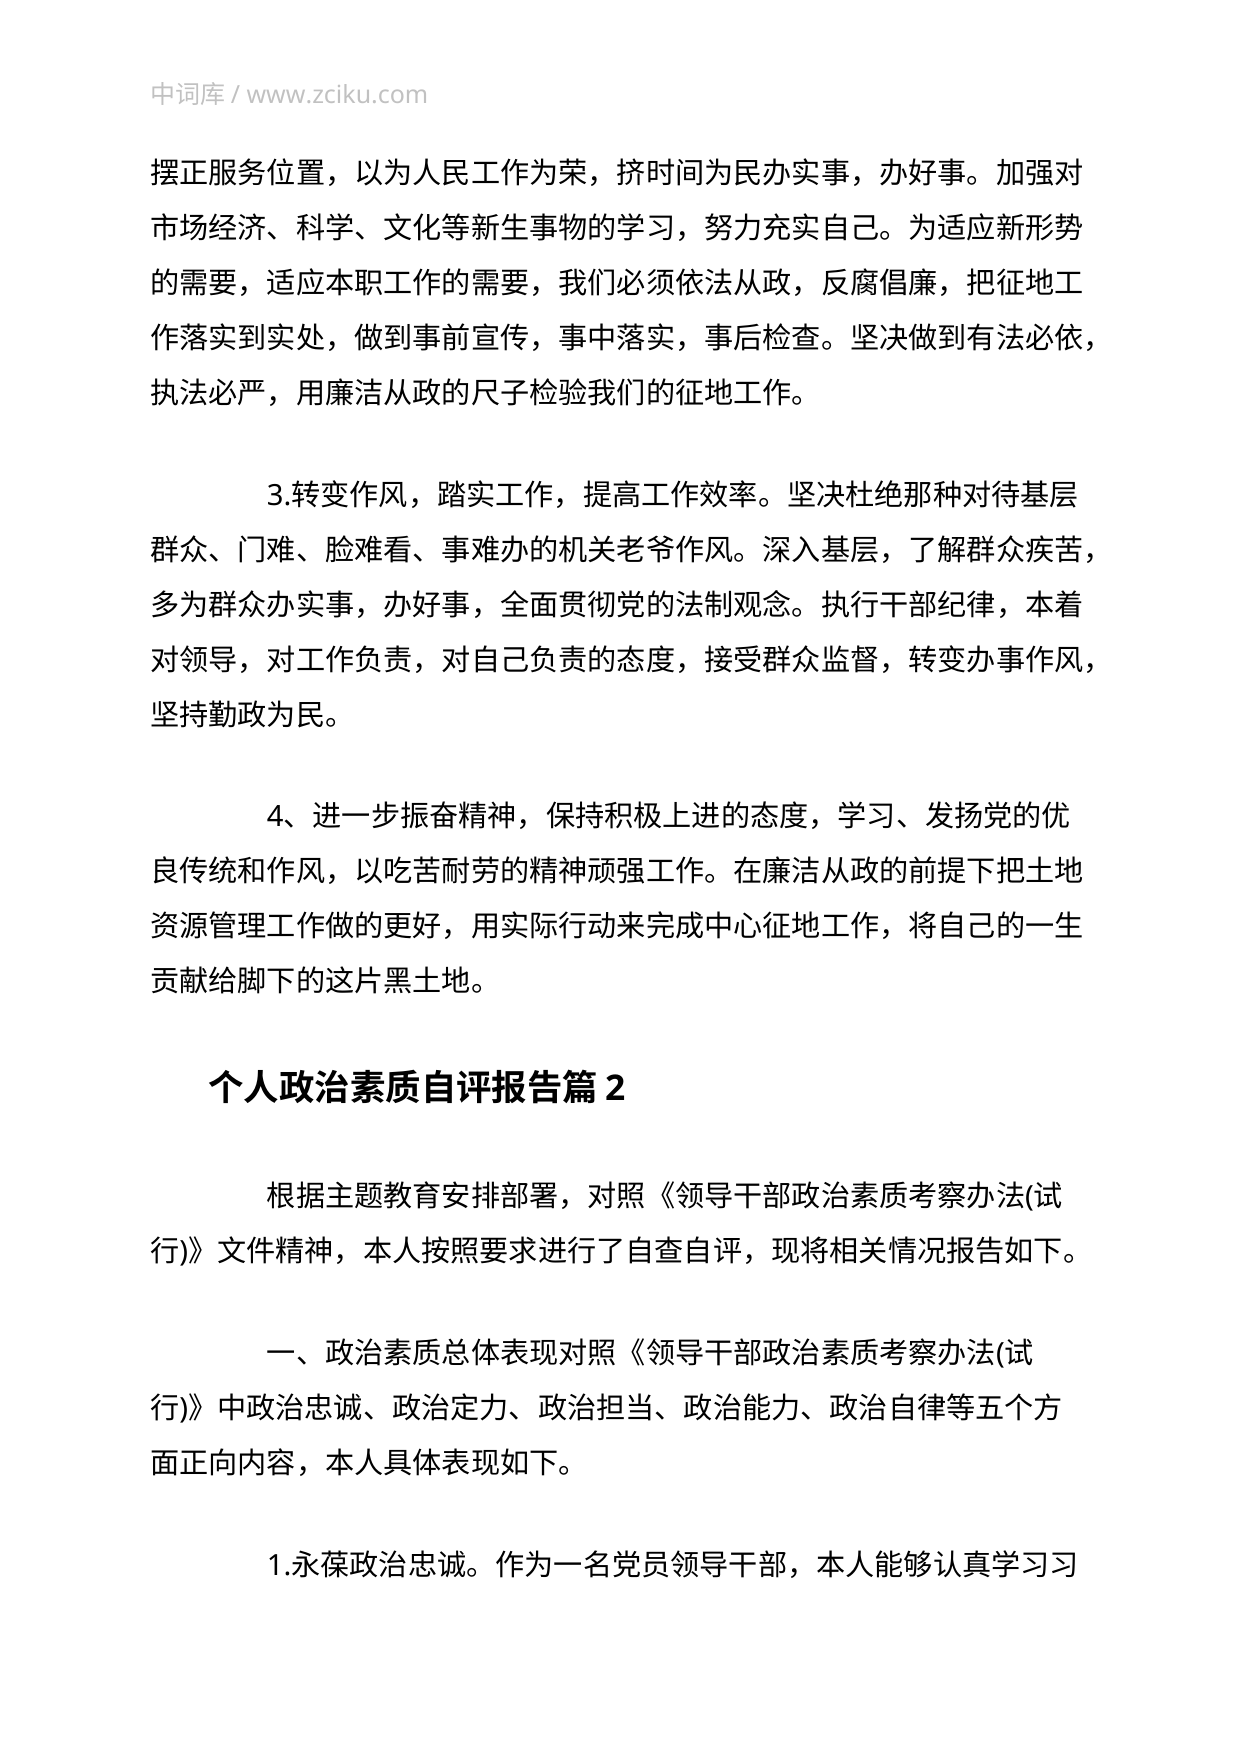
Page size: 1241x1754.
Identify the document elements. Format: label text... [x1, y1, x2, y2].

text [150, 1542, 1090, 1584]
text 根据主题教育安排部署，对照《领导干部政治素质考察办法(试行)》文件精神，本人按照要求进行了自查自评，现将相关情况报告如下。 [150, 1173, 1090, 1270]
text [150, 150, 1090, 412]
text 个人政治素质自评报告篇2 [150, 1059, 1090, 1111]
text 一、政治素质总体表现对照《领导干部政治素质考察办法(试行)》中政治忠诚、政治定力、政治担当、政治能力、政治自律等五个方面正向内容，本人具体表现如下。 [150, 1330, 1090, 1482]
text 3.转变作风，踏实工作，提高工作效率。坚决杜绝那种对待基层群众、门难、脸难看、事难办的机关老爷作风。深入基层，了解群众疾苦，多为群众办实事，办好事，全面贯彻党的法制观念。执行干部纪律，本着对领导，对工作负责，对自己负责的态度，接受群众监督，转变办事作风，坚持勤政为民。 [150, 471, 1090, 733]
text 4、进一步振奋精神，保持积极上进的态度，学习、发扬党的优良传统和作风，以吃苦耐劳的精神顽强工作。在廉洁从政的前提下把土地资源管理工作做的更好，用实际行动来完成中心征地工作，将自己的一生贡献给脚下的这片黑土地。 [150, 793, 1090, 1000]
